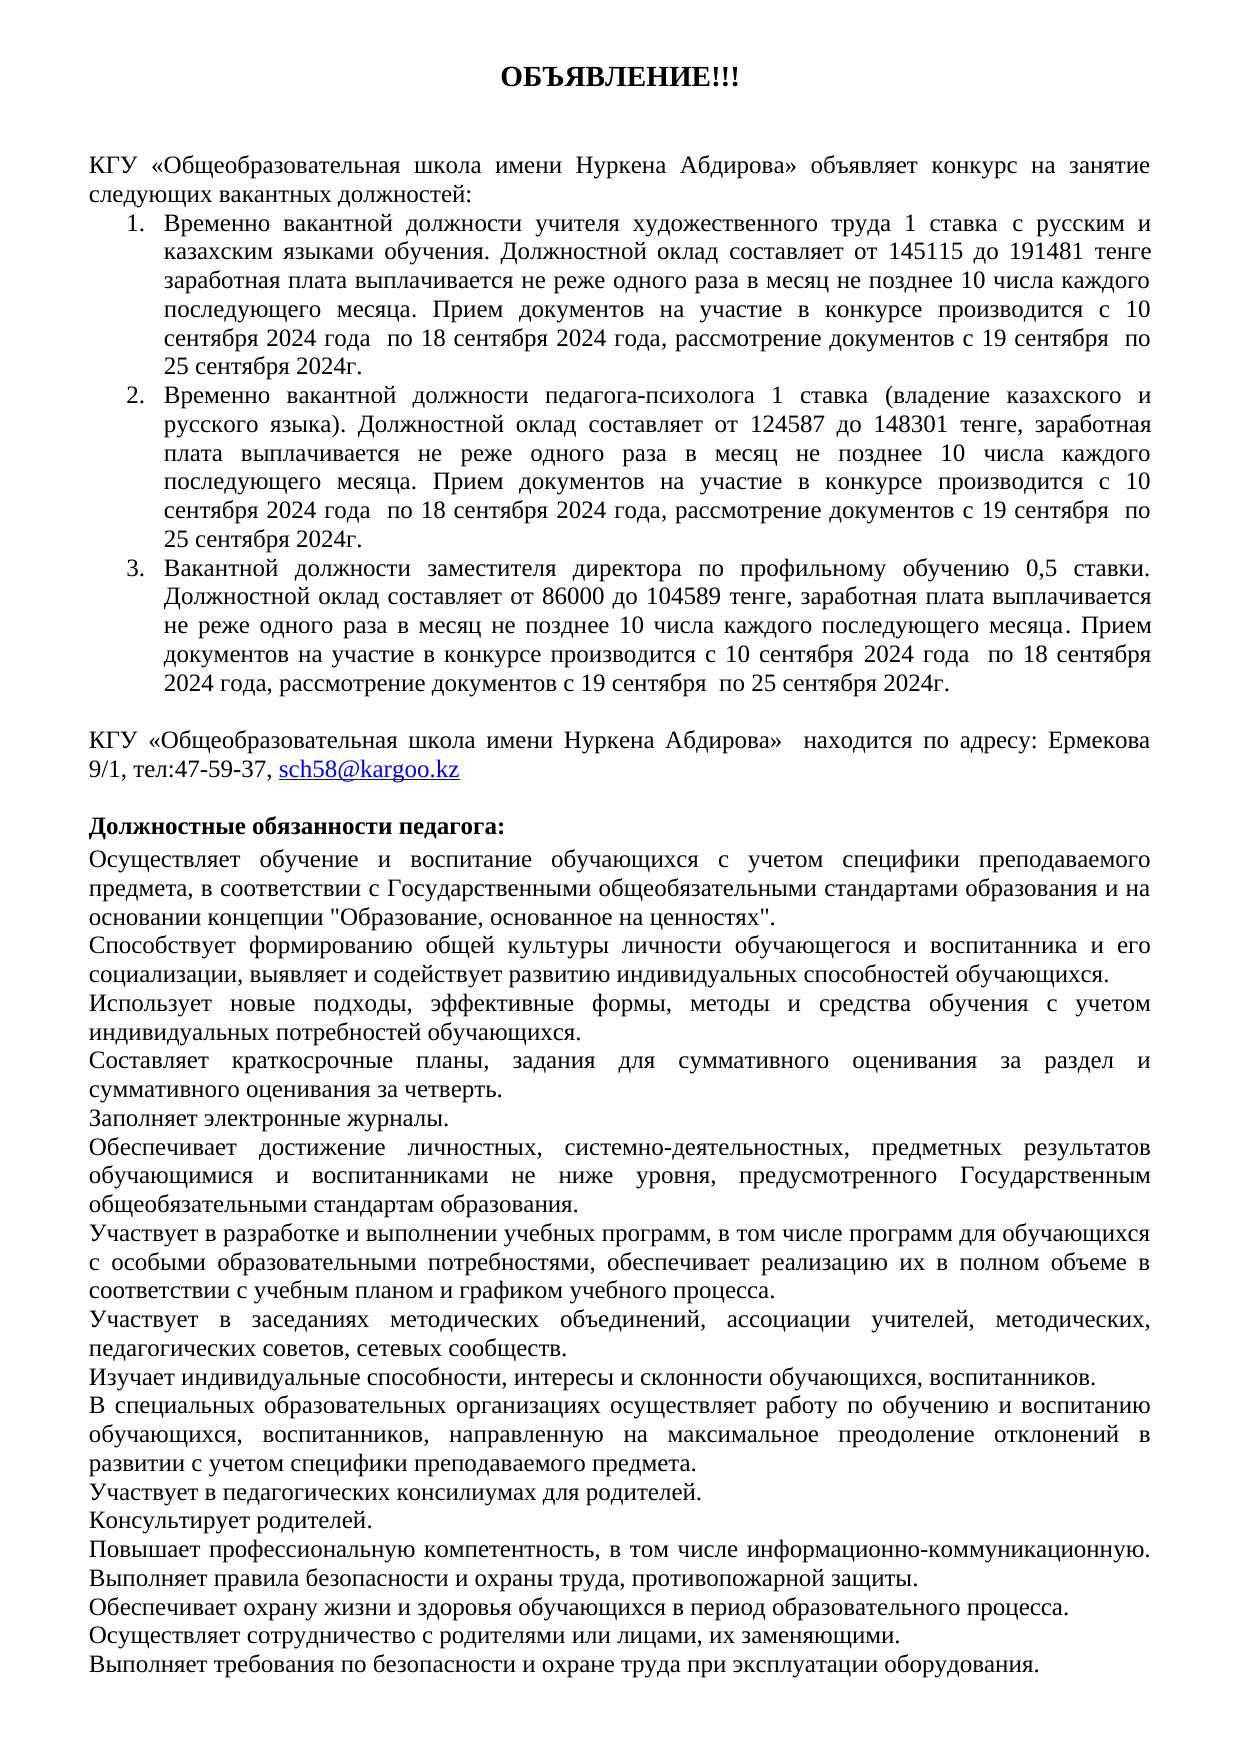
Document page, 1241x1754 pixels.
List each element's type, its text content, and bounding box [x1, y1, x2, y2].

text Обеспечивает охрану жизни и здоровья обучающихся в период образовательного процесса. [89, 1592, 1152, 1621]
text КГУ «Общеобразовательная школа имени Нуркена Абдирова» находится по адресу: Ермекова 9/1, тел:47-59-37, sch58@kargoo.kz [89, 725, 1152, 783]
list Временно вакантной должности учителя художественного труда 1 ставка с русским и казахским языками обучения. Должностной оклад составляет от 145115 до 191481 тенге заработная плата выплачивается не реже одного раза в месяц не позднее 10 числа каждого последующего месяца. Прием документов на участие в конкурсе производится с 10 сентября 2024 года по 18 сентября 2024 года, рассмотрение документов с 19 сентября по 25 сентября 2024г. [126, 208, 1152, 380]
text ОБЪЯВЛЕНИЕ!!! [89, 59, 1152, 93]
text Способствует формированию общей культуры личности обучающегося и воспитанника и его социализации, выявляет и содействует развитию индивидуальных способностей обучающихся. [89, 931, 1152, 988]
text Составляет краткосрочные планы, задания для суммативного оценивания за раздел и суммативного оценивания за четверть. [89, 1046, 1152, 1103]
text Консультирует родителей. [89, 1506, 1152, 1534]
list Временно вакантной должности педагога-психолога 1 ставка (владение казахского и русского языка). Должностной оклад составляет от 124587 до 148301 тенге, заработная плата выплачивается не реже одного раза в месяц не позднее 10 числа каждого последующего месяца. Прием документов на участие в конкурсе производится с 10 сентября 2024 года по 18 сентября 2024 года, рассмотрение документов с 19 сентября по 25 сентября 2024г. [126, 380, 1152, 553]
text Участвует в заседаниях методических объединений, ассоциации учителей, методических, педагогических советов, сетевых сообществ. [89, 1304, 1152, 1362]
text Обеспечивает достижение личностных, системно-деятельностных, предметных результатов обучающимися и воспитанниками не ниже уровня, предусмотренного Государственным общеобязательными стандартам образования. [89, 1132, 1152, 1218]
text Участвует в разработке и выполнении учебных программ, в том числе программ для обучающихся с особыми образовательными потребностями, обеспечивает реализацию их в полном объеме в соответствии с учебным планом и графиком учебного процесса. [89, 1218, 1152, 1304]
text В специальных образовательных организациях осуществляет работу по обучению и воспитанию обучающихся, воспитанников, направленную на максимальное преодоление отклонений в развитии с учетом специфики преподаваемого предмета. [89, 1391, 1152, 1477]
text Заполняет электронные журналы. [89, 1103, 1152, 1132]
text КГУ «Общеобразовательная школа имени Нуркена Абдирова» объявляет конкурс на занятие следующих вакантных должностей: [89, 150, 1152, 208]
text Выполняет требования по безопасности и охране труда при эксплуатации оборудования. [89, 1649, 1152, 1678]
text Повышает профессиональную компетентность, в том числе информационно-коммуникационную. Выполняет правила безопасности и охраны труда, противопожарной защиты. [89, 1534, 1152, 1592]
text Осуществляет обучение и воспитание обучающихся с учетом специфики преподаваемого предмета, в соответствии с Государственными общеобязательными стандартами образования и на основании концепции "Образование, основанное на ценностях". [89, 844, 1152, 931]
text Использует новые подходы, эффективные формы, методы и средства обучения с учетом индивидуальных потребностей обучающихся. [89, 988, 1152, 1046]
text Должностные обязанности педагога: [89, 811, 1152, 840]
text Осуществляет сотрудничество с родителями или лицами, их заменяющими. [89, 1621, 1152, 1649]
text Участвует в педагогических консилиумах для родителей. [89, 1477, 1152, 1506]
list Вакантной должности заместителя директора по профильному обучению 0,5 ставки. Должностной оклад составляет от 86000 до 104589 тенге, заработная плата выплачивается не реже одного раза в месяц не позднее 10 числа каждого последующего месяца. Прием документов на участие в конкурсе производится с 10 сентября 2024 года по 18 сентября 2024 года, рассмотрение документов с 19 сентября по 25 сентября 2024г. [126, 553, 1152, 696]
text Изучает индивидуальные способности, интересы и склонности обучающихся, воспитанников. [89, 1362, 1152, 1391]
